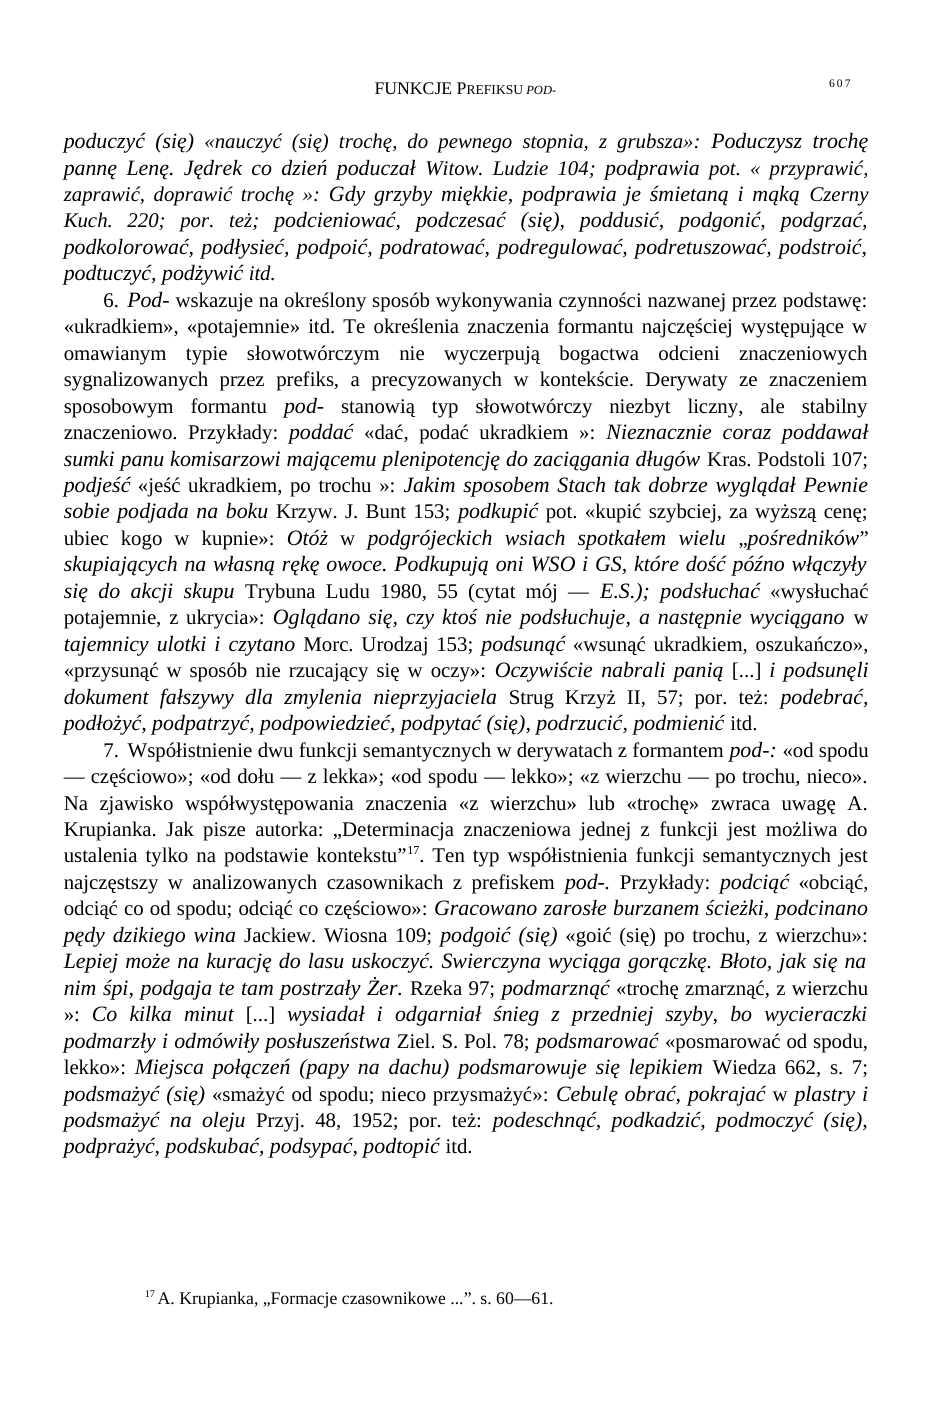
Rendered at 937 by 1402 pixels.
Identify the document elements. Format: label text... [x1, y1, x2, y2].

text poduczyć (się) «nauczyć (się) trochę, do pewnego stopnia, z grubsza»: Poduczysz trochę pannę Lenę. Jędrek co dzień poduczał Witow. Ludzie 104; podprawia pot. « przyprawić, zaprawić, doprawić trochę »: Gdy grzyby miękkie, podprawia je śmietaną i mąką Czerny Kuch. 220; por. też; podcieniować, podczesać (się), poddusić, podgonić, podgrzać, podkolorować, podłysieć, podpoić, podratować, podregulować, podretuszować, podstroić, podtuczyć, podżywić itd. [63, 127, 868, 286]
text 17 A. Krupianka, „Formacje czasownikowe ...”. s. 60—61. [144, 1290, 554, 1308]
list Pod- wskazuje na określony sposób wykonywania czynności nazwanej przez podstawę: «ukradkiem», «potajemnie» itd. Te określenia znaczenia formantu najczęściej występujące w omawianym typie słowotwórczym nie wyczerpują bogactwa odcieni znaczeniowych sygnalizowanych przez prefiks, a precyzowanych w kontekście. Derywaty ze znaczeniem sposobowym formantu pod- stanowią typ słowotwórczy niezbyt liczny, ale stabilny znaczeniowo. Przykłady: poddać «dać, podać ukradkiem »: Nieznacznie coraz poddawał sumki panu komisarzowi mającemu plenipotencję do zaciągania długów Kras. Podstoli 107; podjeść «jeść ukradkiem, po trochu »: Jakim sposobem Stach tak dobrze wyglądał Pewnie sobie podjada na boku Krzyw. J. Bunt 153; podkupić pot. «kupić szybciej, za wyższą cenę; ubiec kogo w kupnie»: Otóż w podgrójeckich wsiach spotkałem wielu „pośredników” skupiających na własną rękę owoce. Podkupują oni WSO i GS, które dość późno włączyły się do akcji skupu Trybuna Ludu 1980, 55 (cytat mój — E.S.); podsłuchać «wysłuchać potajemnie, z ukrycia»: Oglądano się, czy ktoś nie podsłuchuje, a następnie wyciągano w tajemnicy ulotki i czytano Morc. Urodzaj 153; podsunąć «wsunąć ukradkiem, oszukańczo», «przysunąć w sposób nie rzucający się w oczy»: Oczywiście nabrali panią [...] i podsunęli dokument fałszywy dla zmylenia nieprzyjaciela Strug Krzyż II, 57; por. też: podebrać, podłożyć, podpatrzyć, podpowiedzieć, podpytać (się), podrzucić, podmienić itd. [63, 286, 868, 736]
text FUNKCJE PREFIKSU POD- [374, 80, 556, 98]
list Współistnienie dwu funkcji semantycznych w derywatach z formantem pod-: «od spodu — częściowo»; «od dołu — z lekka»; «od spodu — lekko»; «z wierzchu — po trochu, nieco». Na zjawisko współwystępowania znaczenia «z wierzchu» lub «trochę» zwraca uwagę A. Krupianka. Jak pisze autorka: „Determinacja znaczeniowa jednej z funkcji jest możliwa do ustalenia tylko na podstawie kontekstu”17. Ten typ współistnienia funkcji semantycznych jest najczęstszy w analizowanych czasownikach z prefiskem pod-. Przykłady: podciąć «obciąć, odciąć co od spodu; odciąć co częściowo»: Gracowano zarosłe burzanem ścieżki, podcinano pędy dzikiego wina Jackiew. Wiosna 109; podgoić (się) «goić (się) po trochu, z wierzchu»: Lepiej może na kurację do lasu uskoczyć. Swierczyna wyciąga gorączkę. Błoto, jak się na nim śpi, podgaja te tam postrzały Żer. Rzeka 97; podmarznąć «trochę zmarznąć, z wierzchu »: Co kilka minut [...] wysiadał i odgarniał śnieg z przedniej szyby, bo wycieraczki podmarzły i odmówiły posłuszeństwa Ziel. S. Pol. 78; podsmarować «posmarować od spodu, lekko»: Miejsca połączeń (papy na dachu) podsmarowuje się lepikiem Wiedza 662, s. 7; podsmażyć (się) «smażyć od spodu; nieco przysmażyć»: Cebulę obrać, pokrajać w plastry i podsmażyć na oleju Przyj. 48, 1952; por. też: podeschnąć, podkadzić, podmoczyć (się), podprażyć, podskubać, podsypać, podtopić itd. [63, 736, 868, 1159]
